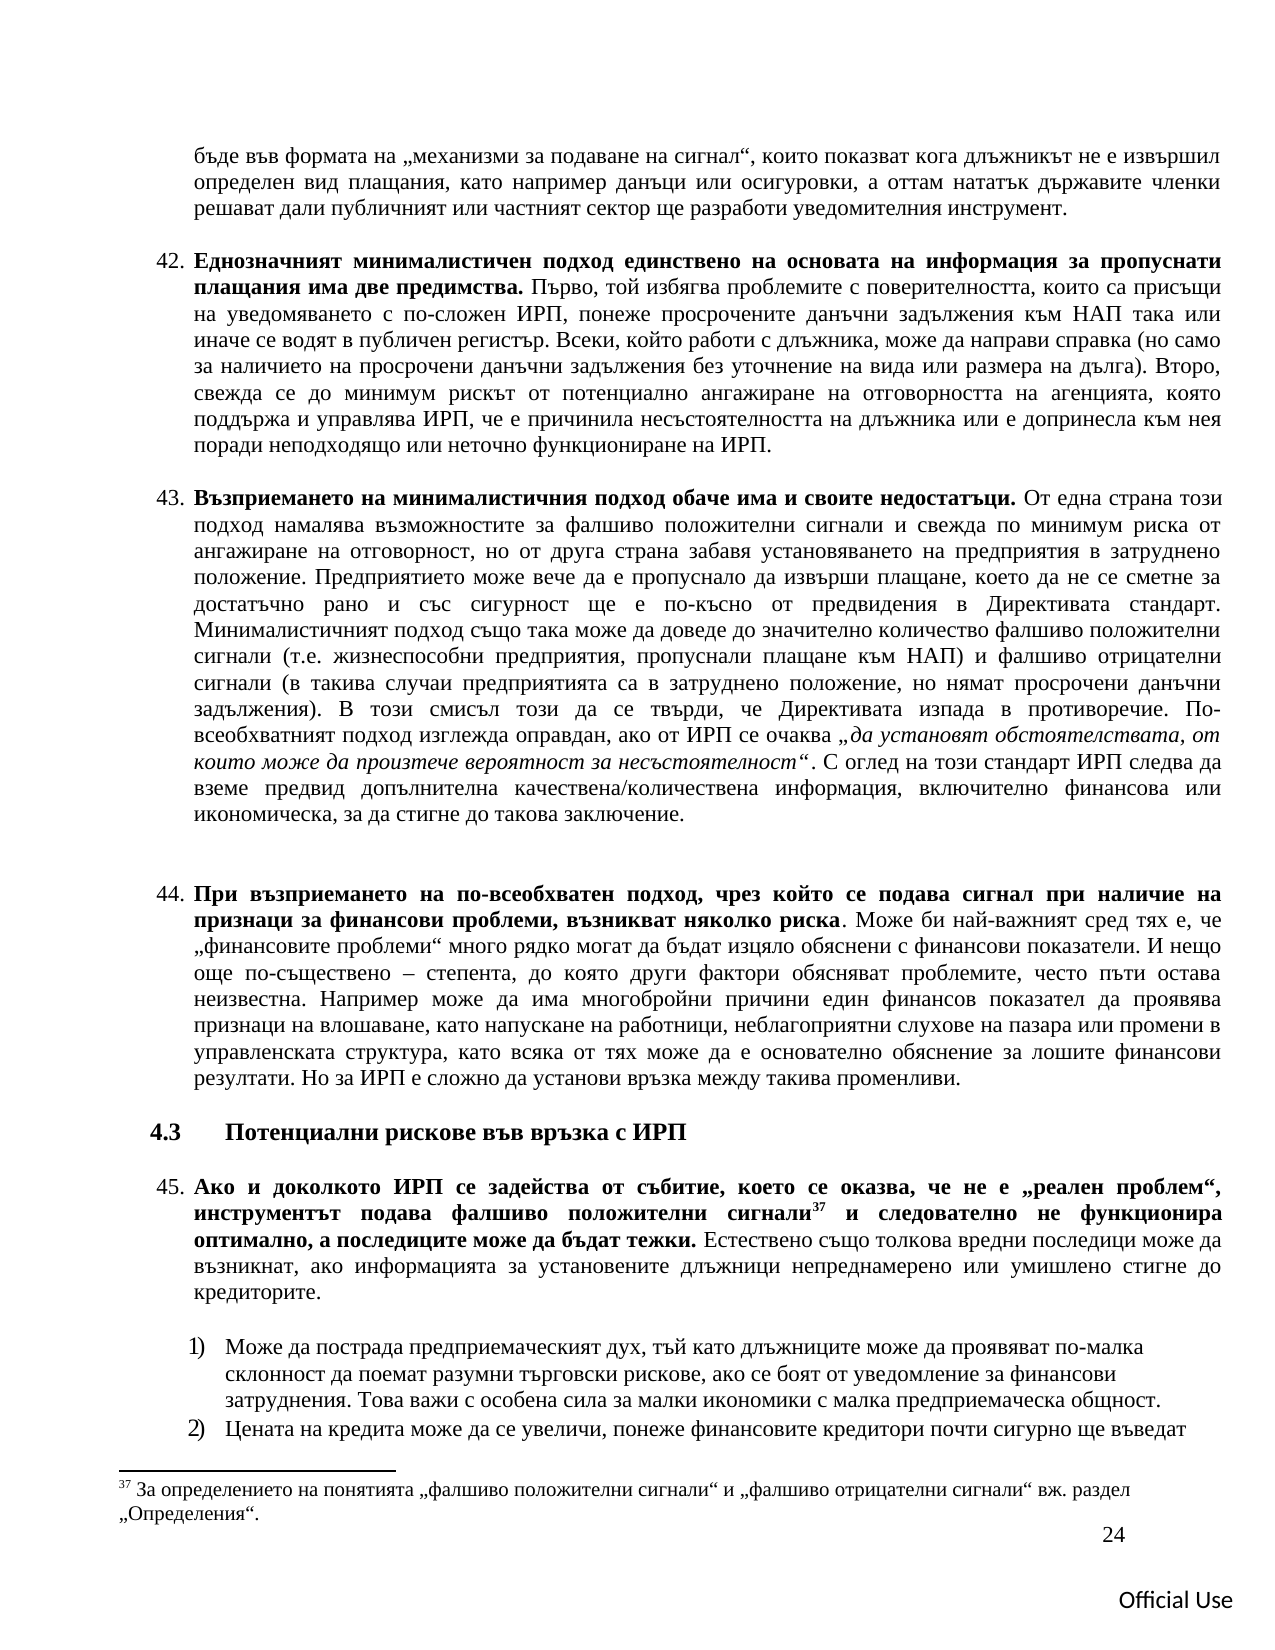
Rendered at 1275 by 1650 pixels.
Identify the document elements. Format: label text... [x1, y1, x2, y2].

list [187, 1413, 1211, 1441]
list При възприемането на по-всеобхватен подход, чрез който се подава сигнал при наличие на признаци за финансови проблеми, възникват няколко риска. Може би най-важният сред тях е, че „финансовите проблеми“ много рядко могат да бъдат изцяло обяснени с финансови показатели. И нещо още по-съществено – степента, до която други фактори обясняват проблемите, често пъти остава неизвестна. Например може да има многобройни причини един финансов показател да проявява признаци на влошаване, като напускане на работници, неблагоприятни слухове на пазара или промени в управленската структура, като всяка от тях може да е основателно обяснение за лошите финансови резултати. Но за ИРП е сложно да установи връзка между такива променливи. [156, 879, 1223, 1090]
list Ако и доколкото ИРП се задейства от събитие, което се оказва, че не е „реален проблем“, инструментът подава фалшиво положителни сигнали и следователно не функционира оптимално, а последиците може да бъдат тежки. Естествено също толкова вредни последици може да възникнат, ако информацията за установените длъжници непреднамерено или умишлено стигне до кредиторите. [156, 1173, 1223, 1305]
list Възприемането на минималистичния подход обаче има и своите недостатъци. От една страна този подход намалява възможностите за фалшиво положителни сигнали и свежда по минимум риска от ангажиране на отговорност, но от друга страна забавя установяването на предприятия в затруднено положение. Предприятието може вече да е пропуснало да извърши плащане, което да не се сметне за достатъчно рано и със сигурност ще е по-късно от предвидения в Директивата стандарт. Минималистичният подход също така може да доведе до значително количество фалшиво положителни сигнали (т.е. жизнеспособни предприятия, пропуснали плащане към НАП) и фалшиво отрицателни сигнали (в такива случаи предприятията са в затруднено положение, но нямат просрочени данъчни задължения). В този смисъл този да се твърди, че Директивата изпада в противоречие. По-всеобхватният подход изглежда оправдан, ако от ИРП се очаква „да установят обстоятелствата, от които може да произтече вероятност за несъстоятелност“. С оглед на този стандарт ИРП следва да вземе предвид допълнителна качествена/количествена информация, включително финансова или икономическа, за да стигне до такова заключение. [156, 484, 1223, 827]
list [156, 142, 1223, 221]
subtitle Потенциални рискове във връзка с ИРП [150, 1117, 1049, 1146]
list Еднозначният минималистичен подход единствено на основата на информация за пропуснати плащания има две предимства. Първо, той избягва проблемите с поверителността, които са присъщи на уведомяването с по-сложен ИРП, понеже просрочените данъчни задължения към НАП така или иначе се водят в публичен регистър. Всеки, който работи с длъжника, може да направи справка (но само за наличието на просрочени данъчни задължения без уточнение на вида или размера на дълга). Второ, свежда се до минимум рискът от потенциално ангажиране на отговорността на агенцията, която поддържа и управлява ИРП, че е причинила несъстоятелността на длъжника или е допринесла към нея поради неподходящо или неточно функциониране на ИРП. [156, 247, 1223, 458]
list Може да пострада предприемаческият дух, тъй като длъжниците може да проявяват по-малка склонност да поемат разумни търговски рискове, ако се боят от уведомление за финансови затруднения. Това важи с особена сила за малки икономики с малка предприемаческа общност. [187, 1331, 1211, 1413]
